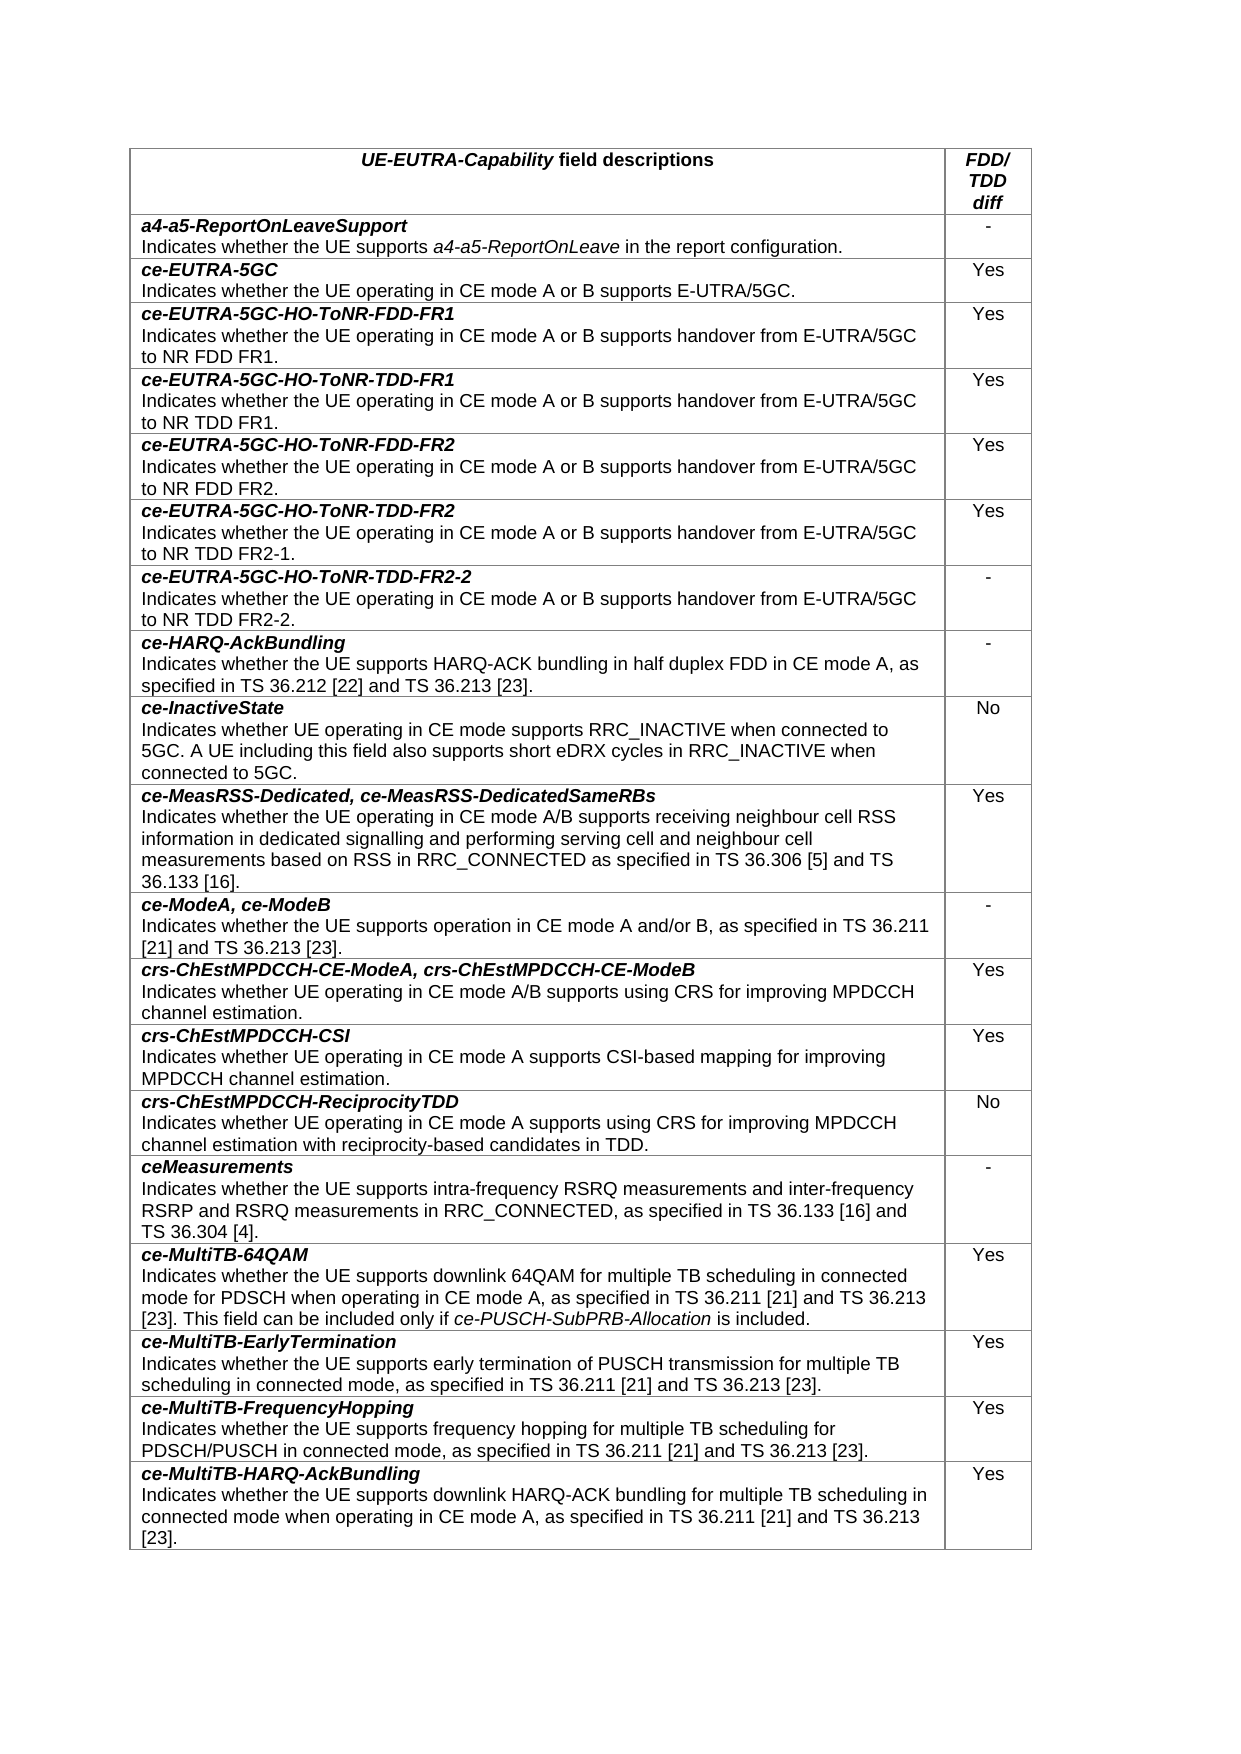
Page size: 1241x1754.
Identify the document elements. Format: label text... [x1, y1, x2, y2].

table_cell ce-ModeA, ce-ModeB Indicates whether the UE supports operation in CE mode A and/or B, as specified in TS 36.211 [21] and TS 36.213 [23]. [131, 893, 944, 958]
table_cell ce-MeasRSS-Dedicated, ce-MeasRSS-DedicatedSameRBs Indicates whether the UE operating in CE mode A/B supports receiving neighbour cell RSS information in dedicated signalling and performing serving cell and neighbour cell measurements based on RSS in RRC_CONNECTED as specified in TS 36.306 [5] and TS 36.133 [16]. [131, 785, 944, 892]
table_cell - [946, 631, 1031, 696]
table_cell Yes [946, 1331, 1031, 1396]
table_cell No [946, 697, 1031, 783]
table_cell crs-ChEstMPDCCH-CE-ModeA, crs-ChEstMPDCCH-CE-ModeB Indicates whether UE operating in CE mode A/B supports using CRS for improving MPDCCH channel estimation. [131, 959, 944, 1024]
table_cell Yes [946, 1462, 1031, 1548]
table_cell - [946, 893, 1031, 958]
table_cell Yes [946, 303, 1031, 367]
table_cell ce-MultiTB-FrequencyHopping Indicates whether the UE supports frequency hopping for multiple TB scheduling for PDSCH/PUSCH in connected mode, as specified in TS 36.211 [21] and TS 36.213 [23]. [131, 1397, 944, 1461]
table_cell - [946, 215, 1031, 258]
table_cell crs-ChEstMPDCCH-ReciprocityTDD Indicates whether UE operating in CE mode A supports using CRS for improving MPDCCH channel estimation with reciprocity-based candidates in TDD. [131, 1091, 944, 1155]
table_cell No [946, 1091, 1031, 1155]
table_cell Yes [946, 369, 1031, 433]
table_header FDD/ TDD diff [946, 149, 1031, 213]
table_cell ce-MultiTB-HARQ-AckBundling Indicates whether the UE supports downlink HARQ-ACK bundling for multiple TB scheduling in connected mode when operating in CE mode A, as specified in TS 36.211 [21] and TS 36.213 [23]. [131, 1462, 944, 1548]
table_cell ce-EUTRA-5GC-HO-ToNR-FDD-FR2 Indicates whether the UE operating in CE mode A or B supports handover from E-UTRA/5GC to NR FDD FR2. [131, 434, 944, 499]
table_cell Yes [946, 259, 1031, 302]
table_cell ce-InactiveState Indicates whether UE operating in CE mode supports RRC_INACTIVE when connected to 5GC. A UE including this field also supports short eDRX cycles in RRC_INACTIVE when connected to 5GC. [131, 697, 944, 783]
table_cell crs-ChEstMPDCCH-CSI Indicates whether UE operating in CE mode A supports CSI-based mapping for improving MPDCCH channel estimation. [131, 1025, 944, 1089]
table_cell - [946, 1156, 1031, 1242]
table_cell ceMeasurements Indicates whether the UE supports intra-frequency RSRQ measurements and inter-frequency RSRP and RSRQ measurements in RRC_CONNECTED, as specified in TS 36.133 [16] and TS 36.304 [4]. [131, 1156, 944, 1242]
table_header UE-EUTRA-Capability field descriptions [131, 149, 944, 213]
table_cell ce-EUTRA-5GC-HO-ToNR-TDD-FR2-2 Indicates whether the UE operating in CE mode A or B supports handover from E-UTRA/5GC to NR TDD FR2-2. [131, 566, 944, 630]
table_cell Yes [946, 500, 1031, 565]
table_cell Yes [946, 785, 1031, 892]
table_cell ce-EUTRA-5GC-HO-ToNR-TDD-FR2 Indicates whether the UE operating in CE mode A or B supports handover from E-UTRA/5GC to NR TDD FR2-1. [131, 500, 944, 565]
table_cell - [946, 566, 1031, 630]
table_cell Yes [946, 1244, 1031, 1330]
table_cell Yes [946, 1397, 1031, 1461]
table_cell Yes [946, 434, 1031, 499]
table_cell ce-HARQ-AckBundling Indicates whether the UE supports HARQ-ACK bundling in half duplex FDD in CE mode A, as specified in TS 36.212 [22] and TS 36.213 [23]. [131, 631, 944, 696]
table_cell a4-a5-ReportOnLeaveSupport Indicates whether the UE supports a4-a5-ReportOnLeave in the report configuration. [131, 215, 944, 258]
table_cell ce-EUTRA-5GC-HO-ToNR-FDD-FR1 Indicates whether the UE operating in CE mode A or B supports handover from E-UTRA/5GC to NR FDD FR1. [131, 303, 944, 367]
table_cell Yes [946, 1025, 1031, 1089]
table_cell Yes [946, 959, 1031, 1024]
table_cell ce-MultiTB-64QAM Indicates whether the UE supports downlink 64QAM for multiple TB scheduling in connected mode for PDSCH when operating in CE mode A, as specified in TS 36.211 [21] and TS 36.213 [23]. This field can be included only if ce-PUSCH-SubPRB-Allocation is included. [131, 1244, 944, 1330]
table_cell ce-EUTRA-5GC-HO-ToNR-TDD-FR1 Indicates whether the UE operating in CE mode A or B supports handover from E-UTRA/5GC to NR TDD FR1. [131, 369, 944, 433]
table_cell ce-MultiTB-EarlyTermination Indicates whether the UE supports early termination of PUSCH transmission for multiple TB scheduling in connected mode, as specified in TS 36.211 [21] and TS 36.213 [23]. [131, 1331, 944, 1396]
table_cell ce-EUTRA-5GC Indicates whether the UE operating in CE mode A or B supports E-UTRA/5GC. [131, 259, 944, 302]
